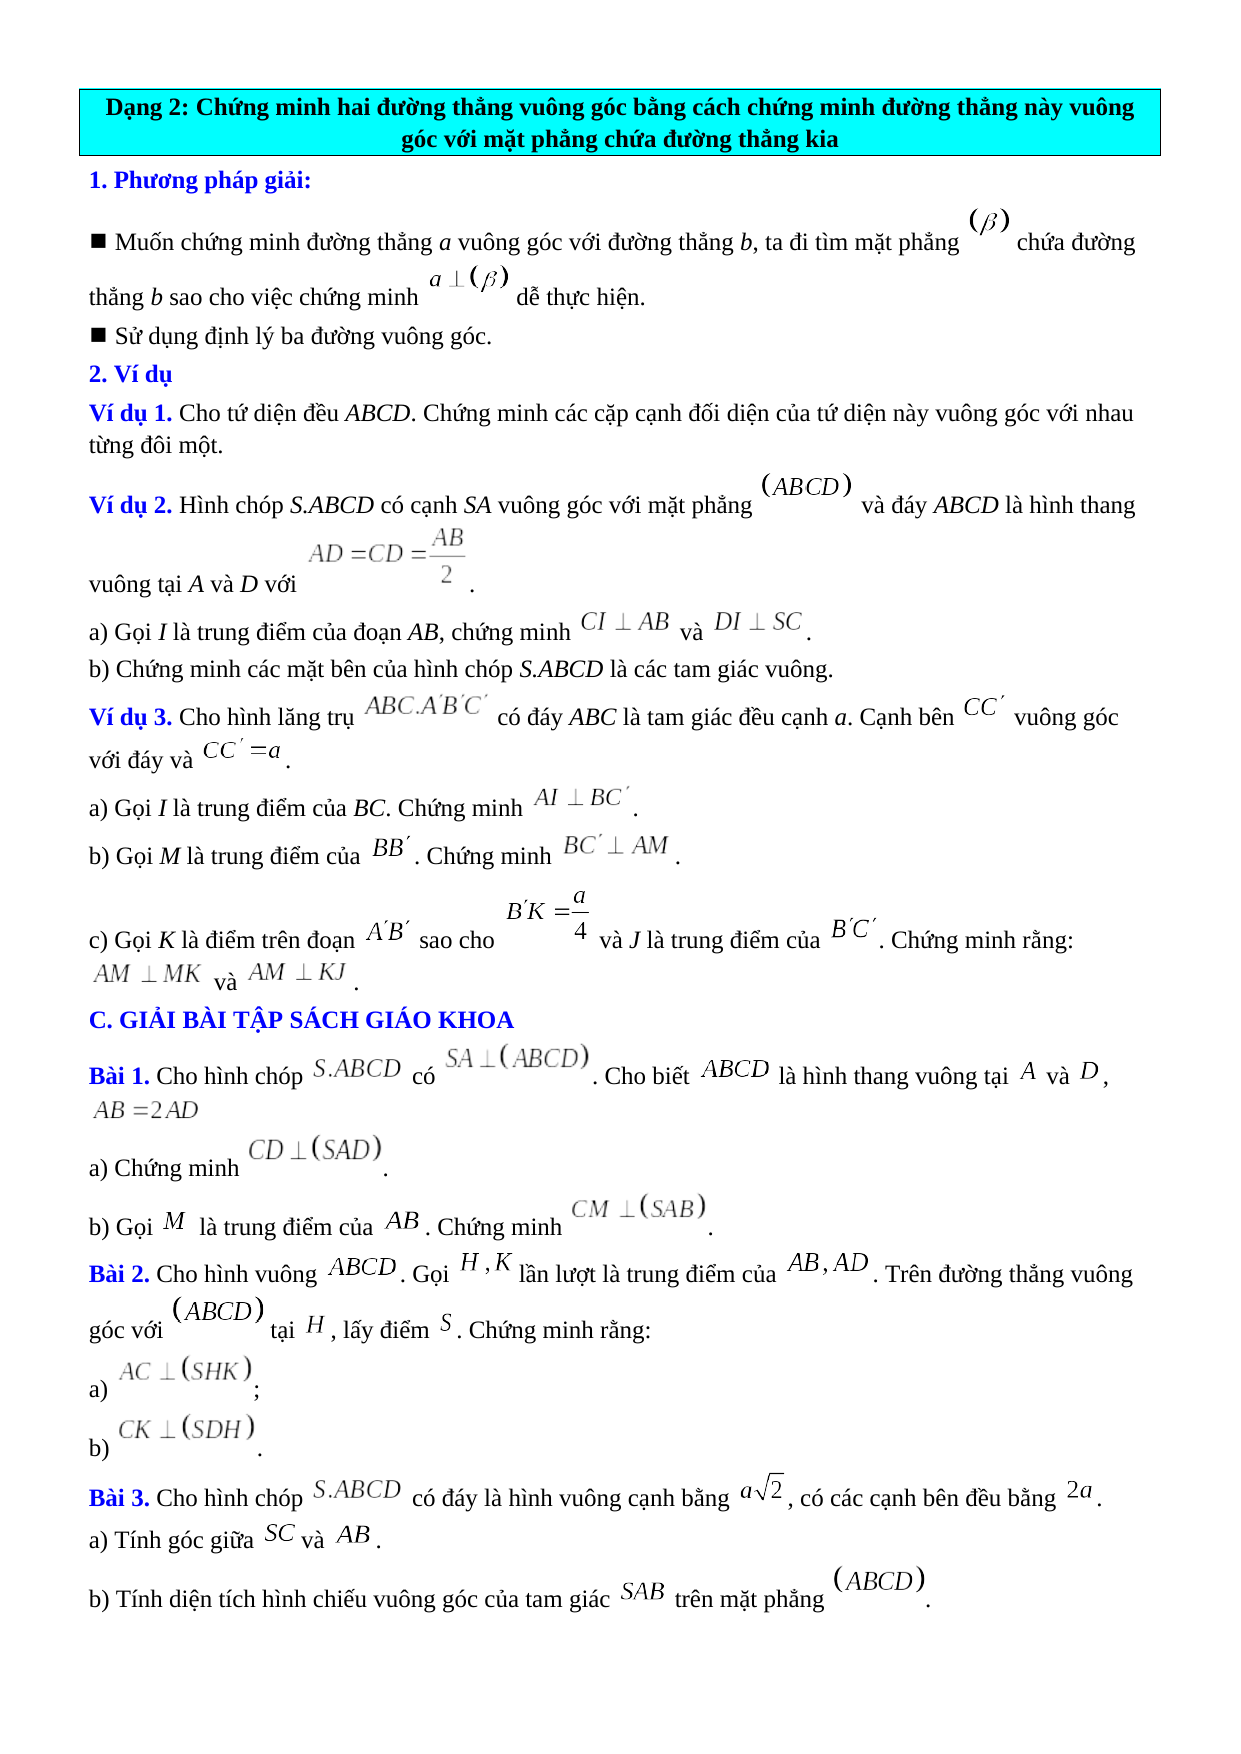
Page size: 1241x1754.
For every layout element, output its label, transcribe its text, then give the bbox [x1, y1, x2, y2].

text Ví dụ 1. Cho tứ diện đều ABCD. Chứng minh các cặp cạnh đối diện của tứ diện này vuông góc với nhau từng đôi một. [88, 398, 1152, 459]
text Bài 2. Cho hình vuông . Gọi lần lượt là trung điểm của . Trên đường thẳng vuông góc với tại , lấy điểm . Chứng minh rằng: [88, 1247, 1152, 1344]
subtitle Dạng 2: Chứng minh hai đường thẳng vuông góc bằng cách chứng minh đường thẳng này vuông góc với mặt phẳng chứa đường thẳng kia [80, 90, 1160, 155]
subtitle C. GIẢI BÀI TẬP SÁCH GIÁO KHOA [88, 1005, 1152, 1033]
text c) Gọi K là điểm trên đoạn sao cho và J là trung điểm của . Chứng minh rằng: và . [88, 878, 1152, 996]
text Ví dụ 2. Hình chóp S.ABCD có cạnh SA vuông góc với mặt phẳng và đáy ABCD là hình thang vuông tại A và D với . [88, 468, 1152, 598]
text a) Gọi I là trung điểm của đoạn AB, chứng minh và . [88, 606, 1152, 646]
text b) Chứng minh các mặt bên của hình chóp S.ABCD là các tam giác vuông. [88, 654, 1152, 683]
text Sử dụng định lý ba đường vuông góc. [88, 321, 1152, 350]
text Ví dụ 3. Cho hình lăng trụ có đáy ABC là tam giác đều cạnh a. Cạnh bên vuông góc với đáy và . [88, 691, 1152, 774]
text a) Gọi I là trung điểm của BC. Chứng minh . [88, 782, 1152, 822]
text 2. Ví dụ [88, 359, 1152, 388]
text b) Gọi là trung điểm của . Chứng minh . [88, 1188, 1152, 1240]
text a) Tính góc giữa và . [88, 1518, 1152, 1554]
text a) ; [88, 1351, 1152, 1403]
text a) Chứng minh . [88, 1129, 1152, 1182]
text 1. Phương pháp giải: [88, 165, 1152, 194]
text Bài 1. Cho hình chóp có . Cho biết là hình thang vuông tại và , [88, 1038, 1152, 1123]
text b) . [88, 1409, 1152, 1462]
text b) Tính diện tích hình chiếu vuông góc của tam giác trên mặt phẳng . [88, 1561, 1152, 1613]
text b) Gọi M là trung điểm của . Chứng minh . [88, 830, 1152, 870]
text Muốn chứng minh đường thẳng a vuông góc với đường thẳng b, ta đi tìm mặt phẳng chứa đường thẳng b sao cho việc chứng minh dễ thực hiện. [88, 204, 1152, 311]
text Bài 3. Cho hình chóp có đáy là hình vuông cạnh bằng , có các cạnh bên đều bằng . [88, 1468, 1152, 1511]
